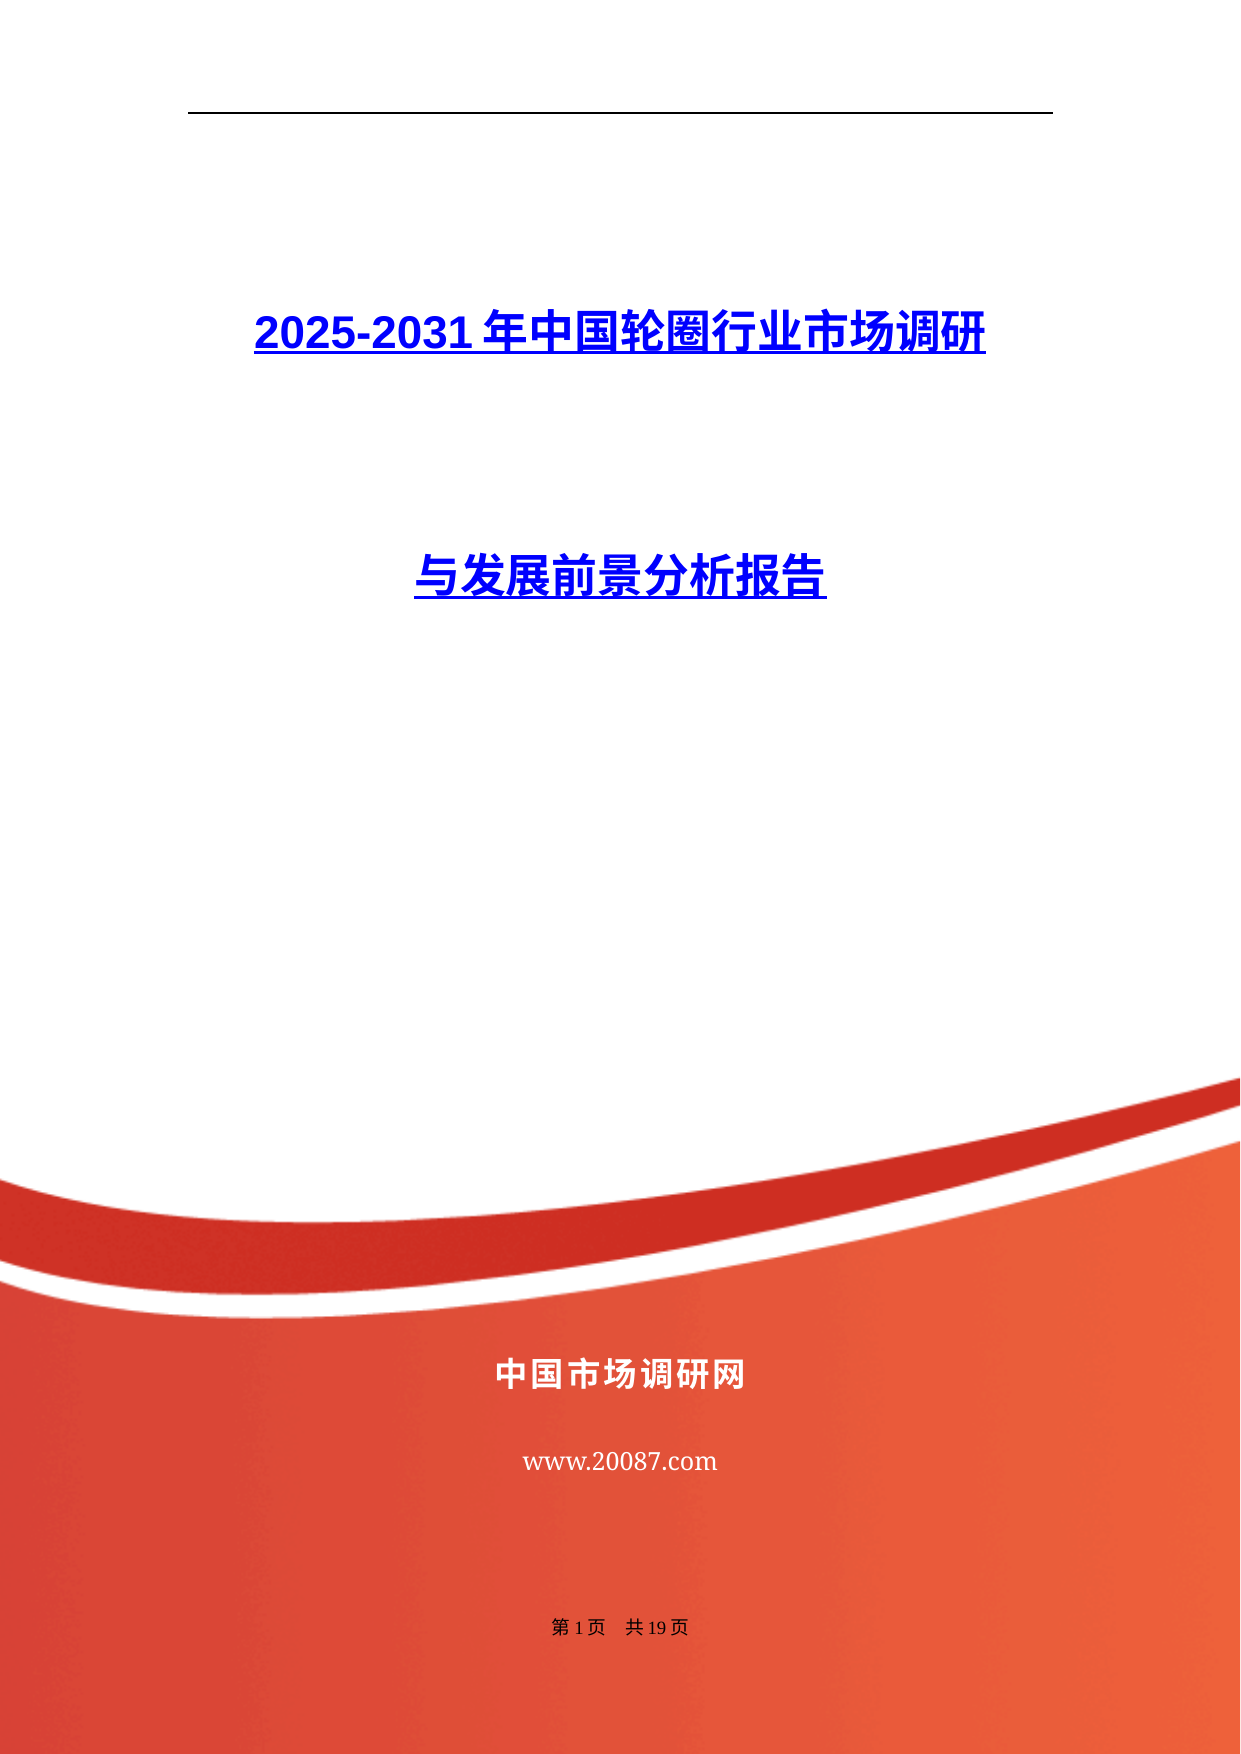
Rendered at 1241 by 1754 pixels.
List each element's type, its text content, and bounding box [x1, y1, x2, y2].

subtitle 中国市场调研网 [187, 1339, 1053, 1404]
text www.20087.com [187, 1428, 1053, 1493]
table_header 2025-2031年中国轮圈行业市场调研与发展前景分析报告 [188, 207, 1053, 773]
picture [0, 1006, 1241, 1754]
